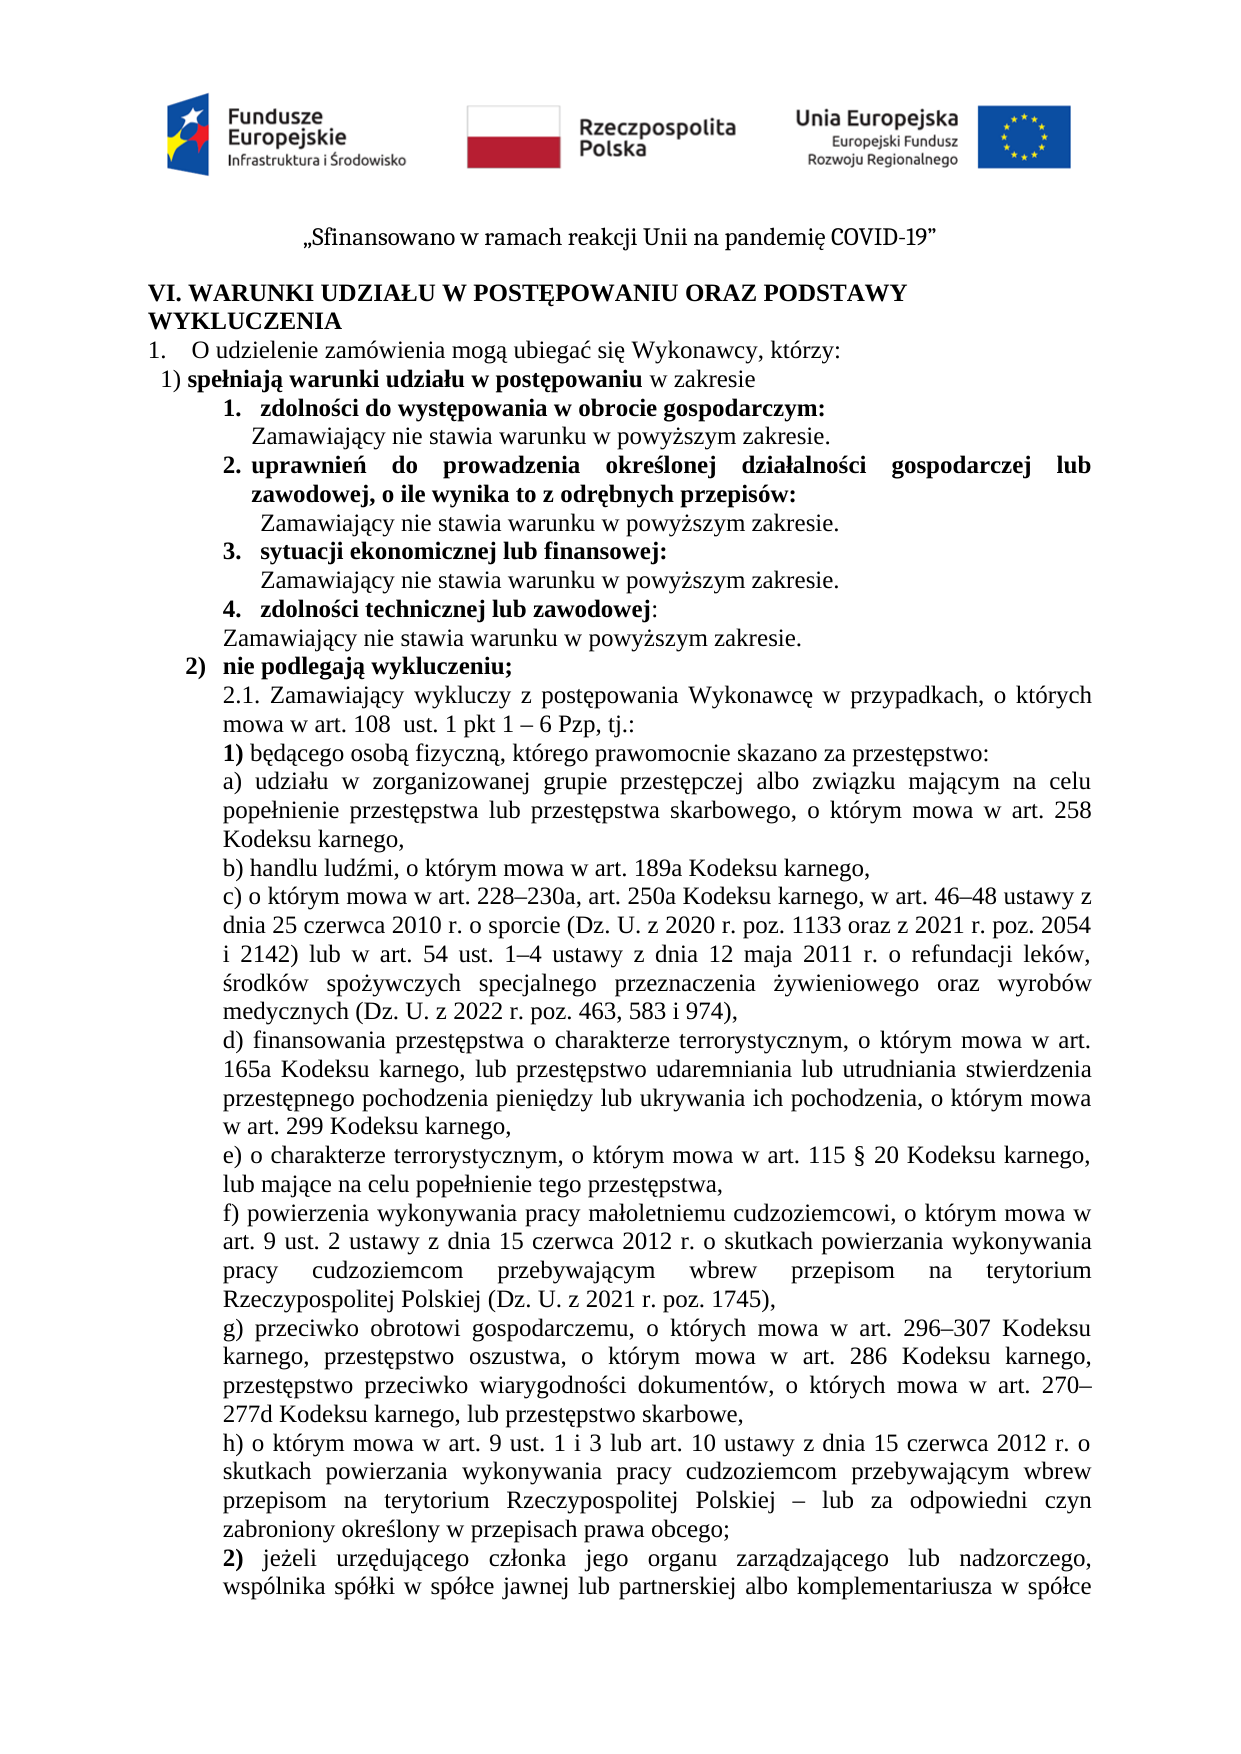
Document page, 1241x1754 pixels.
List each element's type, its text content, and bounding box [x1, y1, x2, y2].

picture [147, 73, 1093, 194]
list zdolności do występowania w obrocie gospodarczym: [223, 393, 1092, 421]
text g) przeciwko obrotowi gospodarczemu, o których mowa w art. 296–307 Kodeksu karnego, przestępstwo oszustwa, o którym mowa w art. 286 Kodeksu karnego, przestępstwo przeciwko wiarygodności dokumentów, o których mowa w art. 270–277d Kodeksu karnego, lub przestępstwo skarbowe, [223, 1313, 1092, 1428]
list uprawnień do prowadzenia określonej działalności gospodarczej lub zawodowej, o ile wynika to z odrębnych przepisów: [223, 450, 1092, 508]
text h) o którym mowa w art. 9 ust. 1 i 3 lub art. 10 ustawy z dnia 15 czerwca 2012 r. o skutkach powierzania wykonywania pracy cudzoziemcom przebywającym wbrew przepisom na terytorium Rzeczypospolitej Polskiej – lub za odpowiedni czyn zabroniony określony w przepisach prawa obcego; [223, 1428, 1092, 1543]
text VI. WARUNKI UDZIAŁU W POSTĘPOWANIU ORAZ PODSTAWY WYKLUCZENIA [148, 278, 1092, 335]
list Zamawiający nie stawia warunku w powyższym zakresie. [223, 623, 1092, 651]
text Zamawiający nie stawia warunku w powyższym zakresie. [260, 565, 1092, 594]
text Zamawiający nie stawia warunku w powyższym zakresie. [251, 421, 1092, 450]
list zdolności technicznej lub zawodowej: [223, 594, 1092, 623]
list 2.1. Zamawiający wykluczy z postępowania Wykonawcę w przypadkach, o których mowa w art. 108 ust. 1 pkt 1 – 6 Pzp, tj.: [223, 680, 1092, 738]
text d) finansowania przestępstwa o charakterze terrorystycznym, o którym mowa w art. 165a Kodeksu karnego, lub przestępstwo udaremniania lub utrudniania stwierdzenia przestępnego pochodzenia pieniędzy lub ukrywania ich pochodzenia, o którym mowa w art. 299 Kodeksu karnego, [223, 1025, 1092, 1140]
list sytuacji ekonomicznej lub finansowej: [223, 536, 1092, 565]
text 1) spełniają warunki udziału w postępowaniu w zakresie [148, 364, 1092, 393]
list O udzielenie zamówienia mogą ubiegać się Wykonawcy, którzy: [148, 335, 1092, 364]
text c) o którym mowa w art. 228–230a, art. 250a Kodeksu karnego, w art. 46–48 ustawy z dnia 25 czerwca 2010 r. o sporcie (Dz. U. z 2020 r. poz. 1133 oraz z 2021 r. poz. 2054 i 2142) lub w art. 54 ust. 1–4 ustawy z dnia 12 maja 2011 r. o refundacji leków, środków spożywczych specjalnego przeznaczenia żywieniowego oraz wyrobów medycznych (Dz. U. z 2022 r. poz. 463, 583 i 974), [223, 881, 1092, 1025]
text f) powierzenia wykonywania pracy małoletniemu cudzoziemcowi, o którym mowa w art. 9 ust. 2 ustawy z dnia 15 czerwca 2012 r. o skutkach powierzania wykonywania pracy cudzoziemcom przebywającym wbrew przepisom na terytorium Rzeczypospolitej Polskiej (Dz. U. z 2021 r. poz. 1745), [223, 1198, 1092, 1313]
text b) handlu ludźmi, o którym mowa w art. 189a Kodeksu karnego, [223, 853, 1092, 881]
text 1) będącego osobą fizyczną, którego prawomocnie skazano za przestępstwo: [223, 738, 1092, 766]
list nie podlegają wykluczeniu; [185, 651, 1092, 680]
text Zamawiający nie stawia warunku w powyższym zakresie. [260, 508, 1092, 536]
text e) o charakterze terrorystycznym, o którym mowa w art. 115 § 20 Kodeksu karnego, lub mające na celu popełnienie tego przestępstwa, [223, 1140, 1092, 1198]
text a) udziału w zorganizowanej grupie przestępczej albo związku mającym na celu popełnienie przestępstwa lub przestępstwa skarbowego, o którym mowa w art. 258 Kodeksu karnego, [223, 766, 1092, 853]
